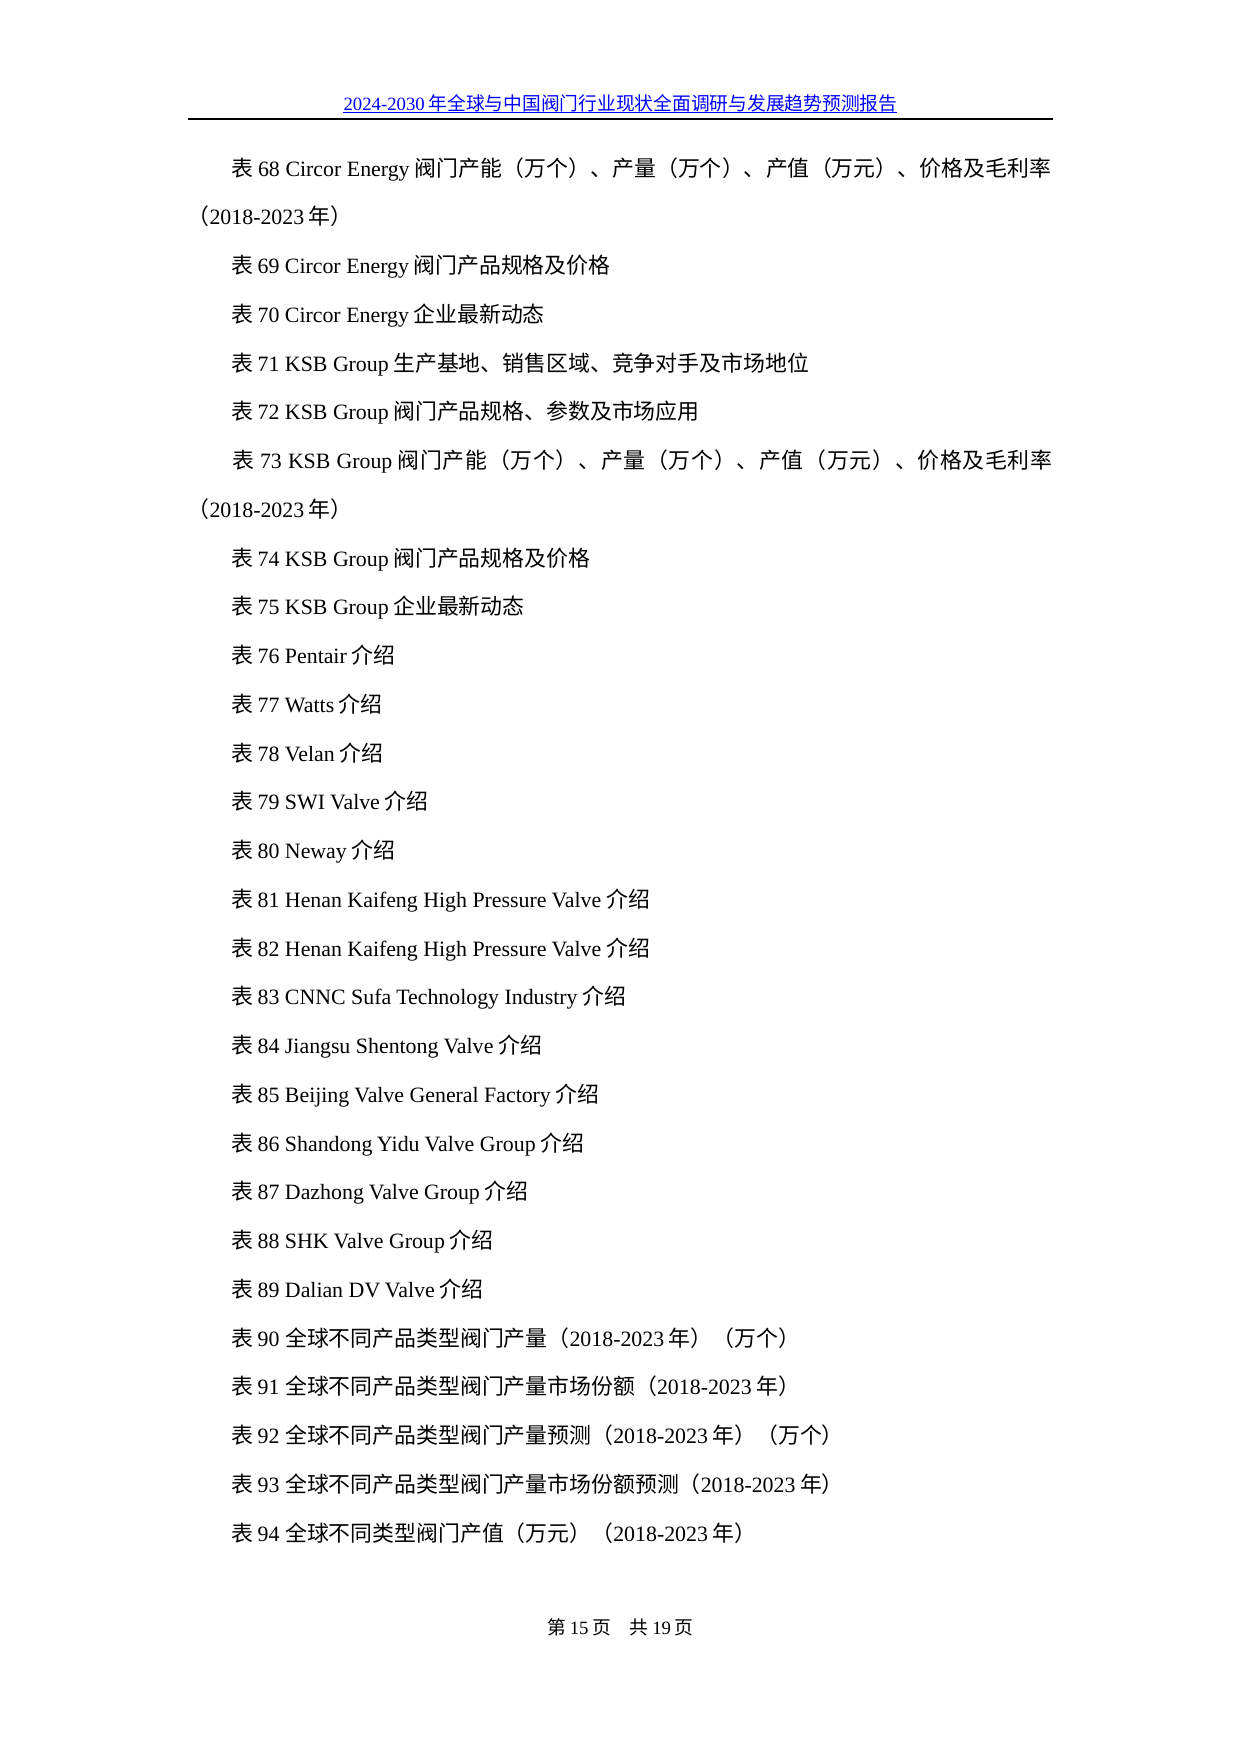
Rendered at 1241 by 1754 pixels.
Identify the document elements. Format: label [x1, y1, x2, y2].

text [187, 150, 1053, 1548]
